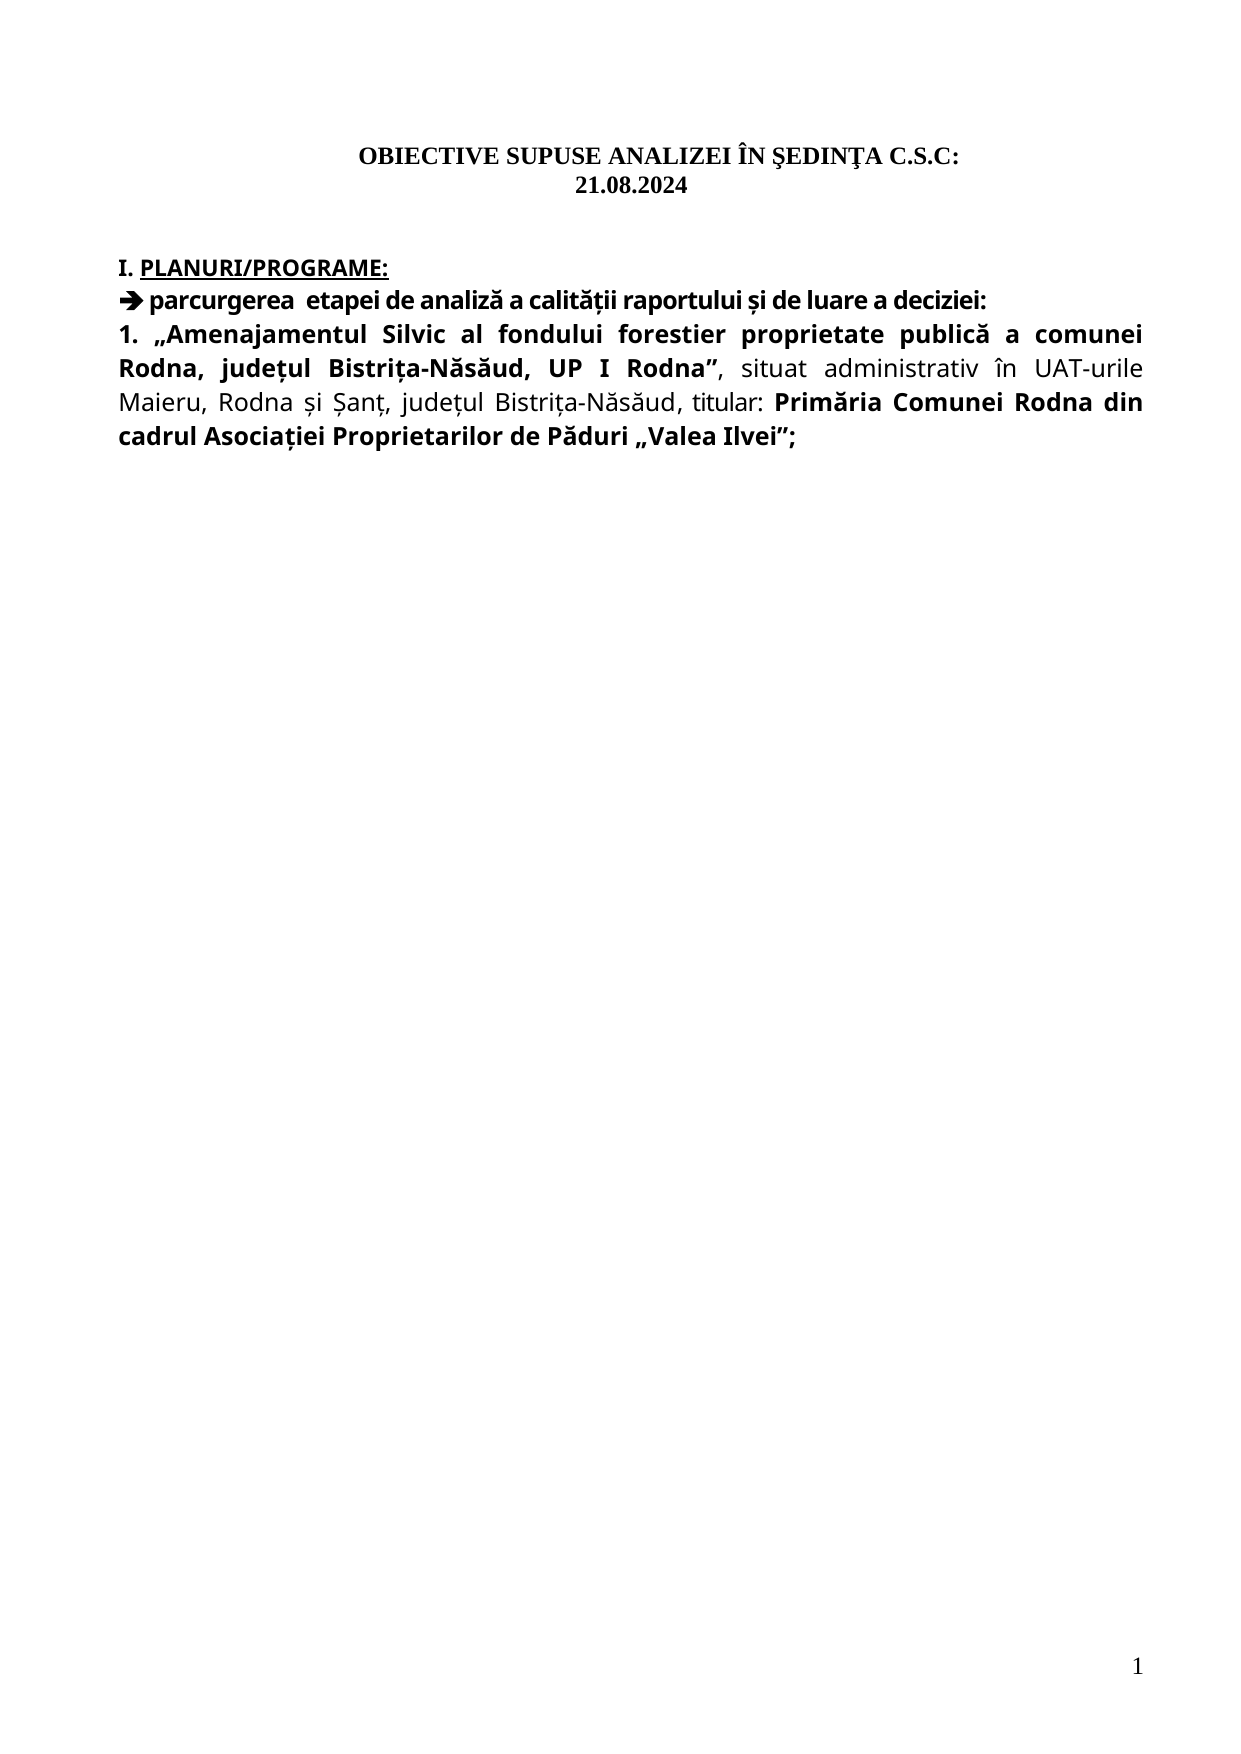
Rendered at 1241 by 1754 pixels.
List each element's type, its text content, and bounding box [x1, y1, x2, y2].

text I. PLANURI/PROGRAME: [118, 252, 1144, 283]
text OBIECTIVE SUPUSE ANALIZEI ÎN ŞEDINŢA C.S.C: [174, 141, 1144, 170]
text parcurgerea etapei de analiză a calităţii raportului şi de luare a deciziei: [118, 283, 1144, 317]
text 21.08.2024 [118, 170, 1144, 199]
text 1. „Amenajamentul Silvic al fondului forestier proprietate publică a comunei Rodna, județul Bistrița-Năsăud, UP I Rodna”, situat administrativ în UAT-urile Maieru, Rodna și Șanț, județul Bistrița-Năsăud, titular: Primăria Comunei Rodna din cadrul Asociației Proprietarilor de Păduri „Valea Ilvei”; [118, 317, 1144, 453]
